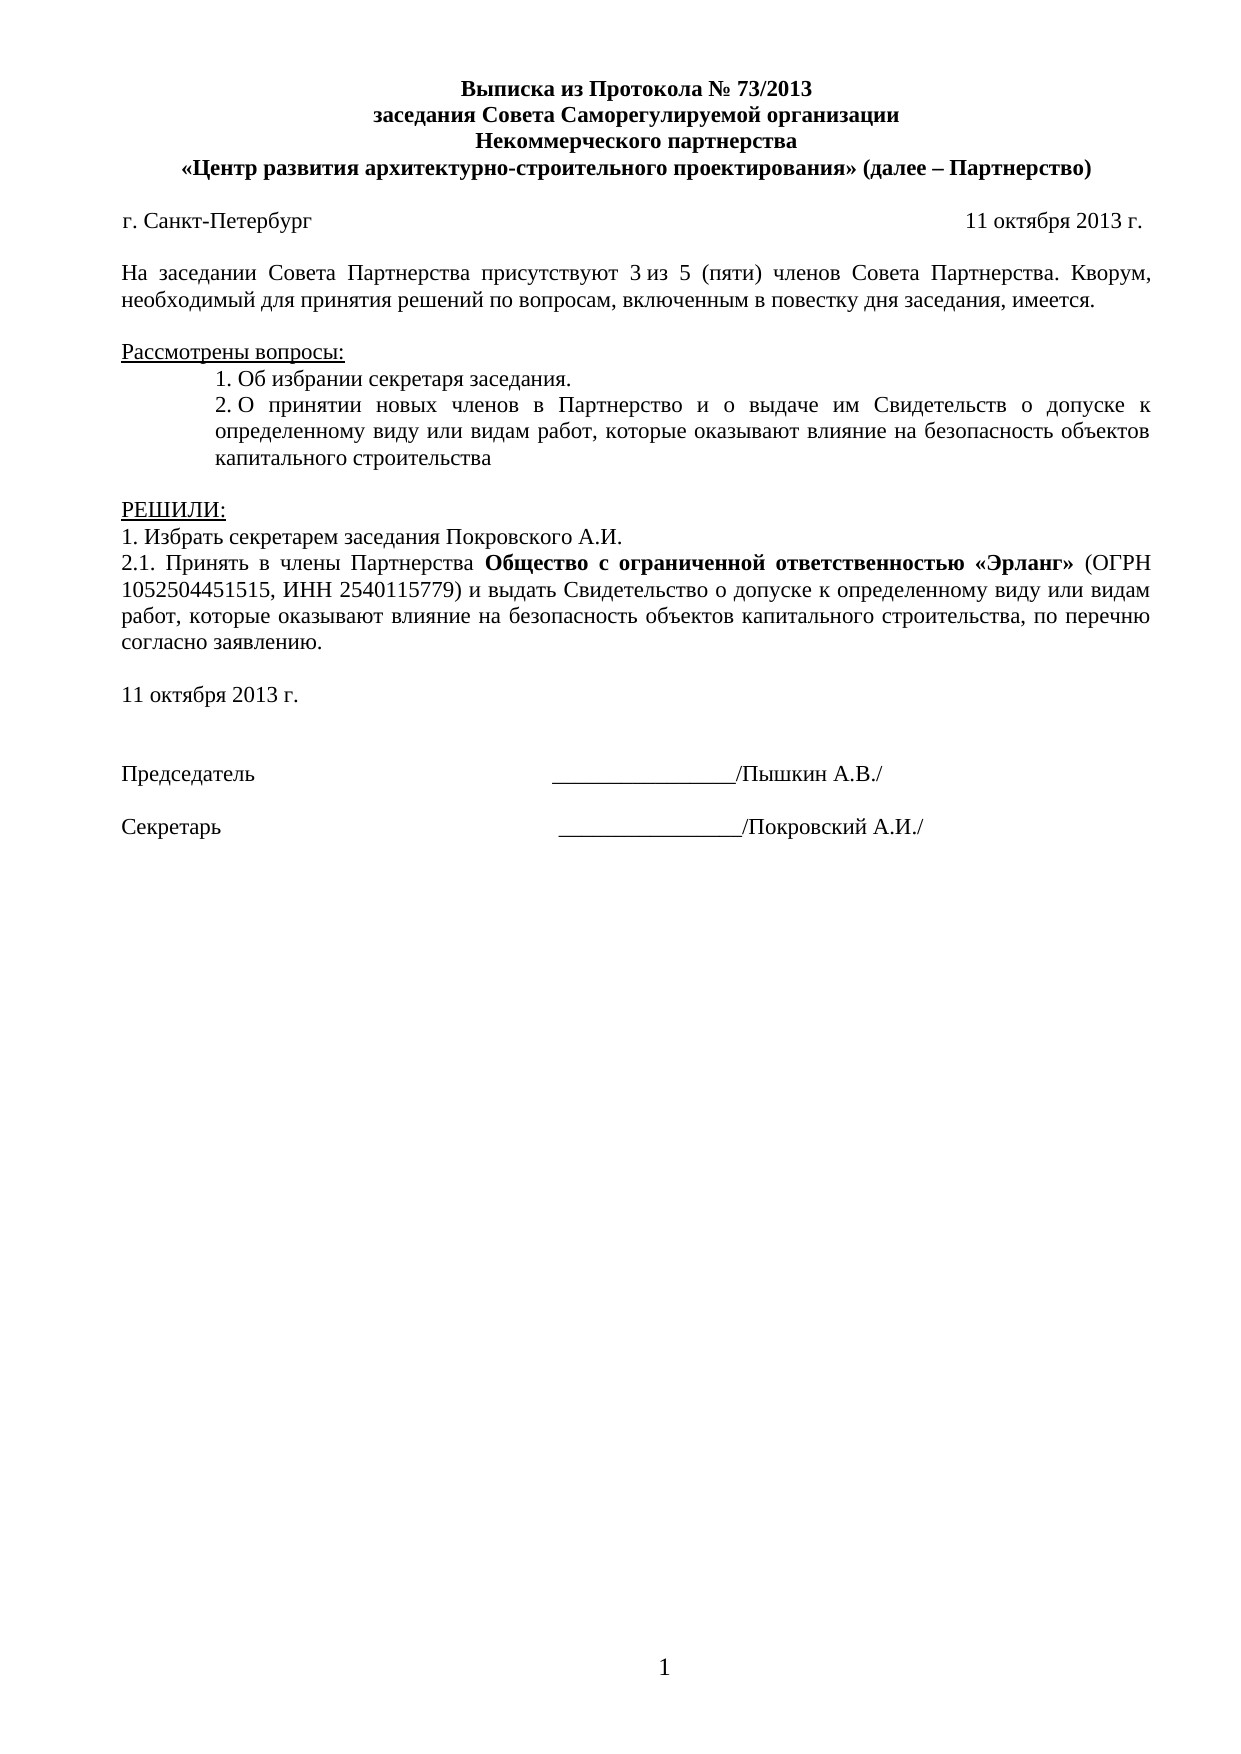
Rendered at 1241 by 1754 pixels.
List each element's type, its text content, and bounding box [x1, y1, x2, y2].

text Выписка из Протокола № 73/2013 [121, 75, 1152, 101]
text 11 октября 2013 г. [121, 681, 1152, 707]
table_header 11 октября 2013 г. [633, 207, 1154, 233]
text Секретарь ________________/Покровский А.И./ [121, 813, 1152, 839]
text На заседании Совета Партнерства присутствуют 3 из 5 (пяти) членов Совета Партнерства. Кворум, необходимый для принятия решений по вопросам, включенным в повестку дня заседания, имеется. [121, 259, 1152, 312]
text Председатель ________________/Пышкин А.В./ [121, 760, 1152, 786]
text РЕШИЛИ: [121, 497, 1152, 523]
table_header г. Санкт-Петербург [111, 207, 632, 233]
text 2.1. Принять в члены Партнерства Общество с ограниченной ответственностью «Эрланг» (ОГРН 1052504451515, ИНН 2540115779) и выдать Свидетельство о допуске к определенному виду или видам работ, которые оказывают влияние на безопасность объектов капитального строительства, по перечню согласно заявлению. [121, 549, 1152, 655]
text Некоммерческого партнерства [121, 128, 1152, 154]
text 2. О принятии новых членов в Партнерство и о выдаче им Свидетельств о допуске к определенному виду или видам работ, которые оказывают влияние на безопасность объектов капитального строительства [215, 391, 1152, 470]
text 1. Об избрании секретаря заседания. [215, 365, 1152, 391]
text 1. Избрать секретарем заседания Покровского А.И. [121, 523, 1152, 549]
text Рассмотрены вопросы: [121, 338, 1152, 365]
text заседания Совета Саморегулируемой организации [121, 101, 1152, 128]
text «Центр развития архитектурно-строительного проектирования» (далее – Партнерство) [121, 154, 1152, 180]
